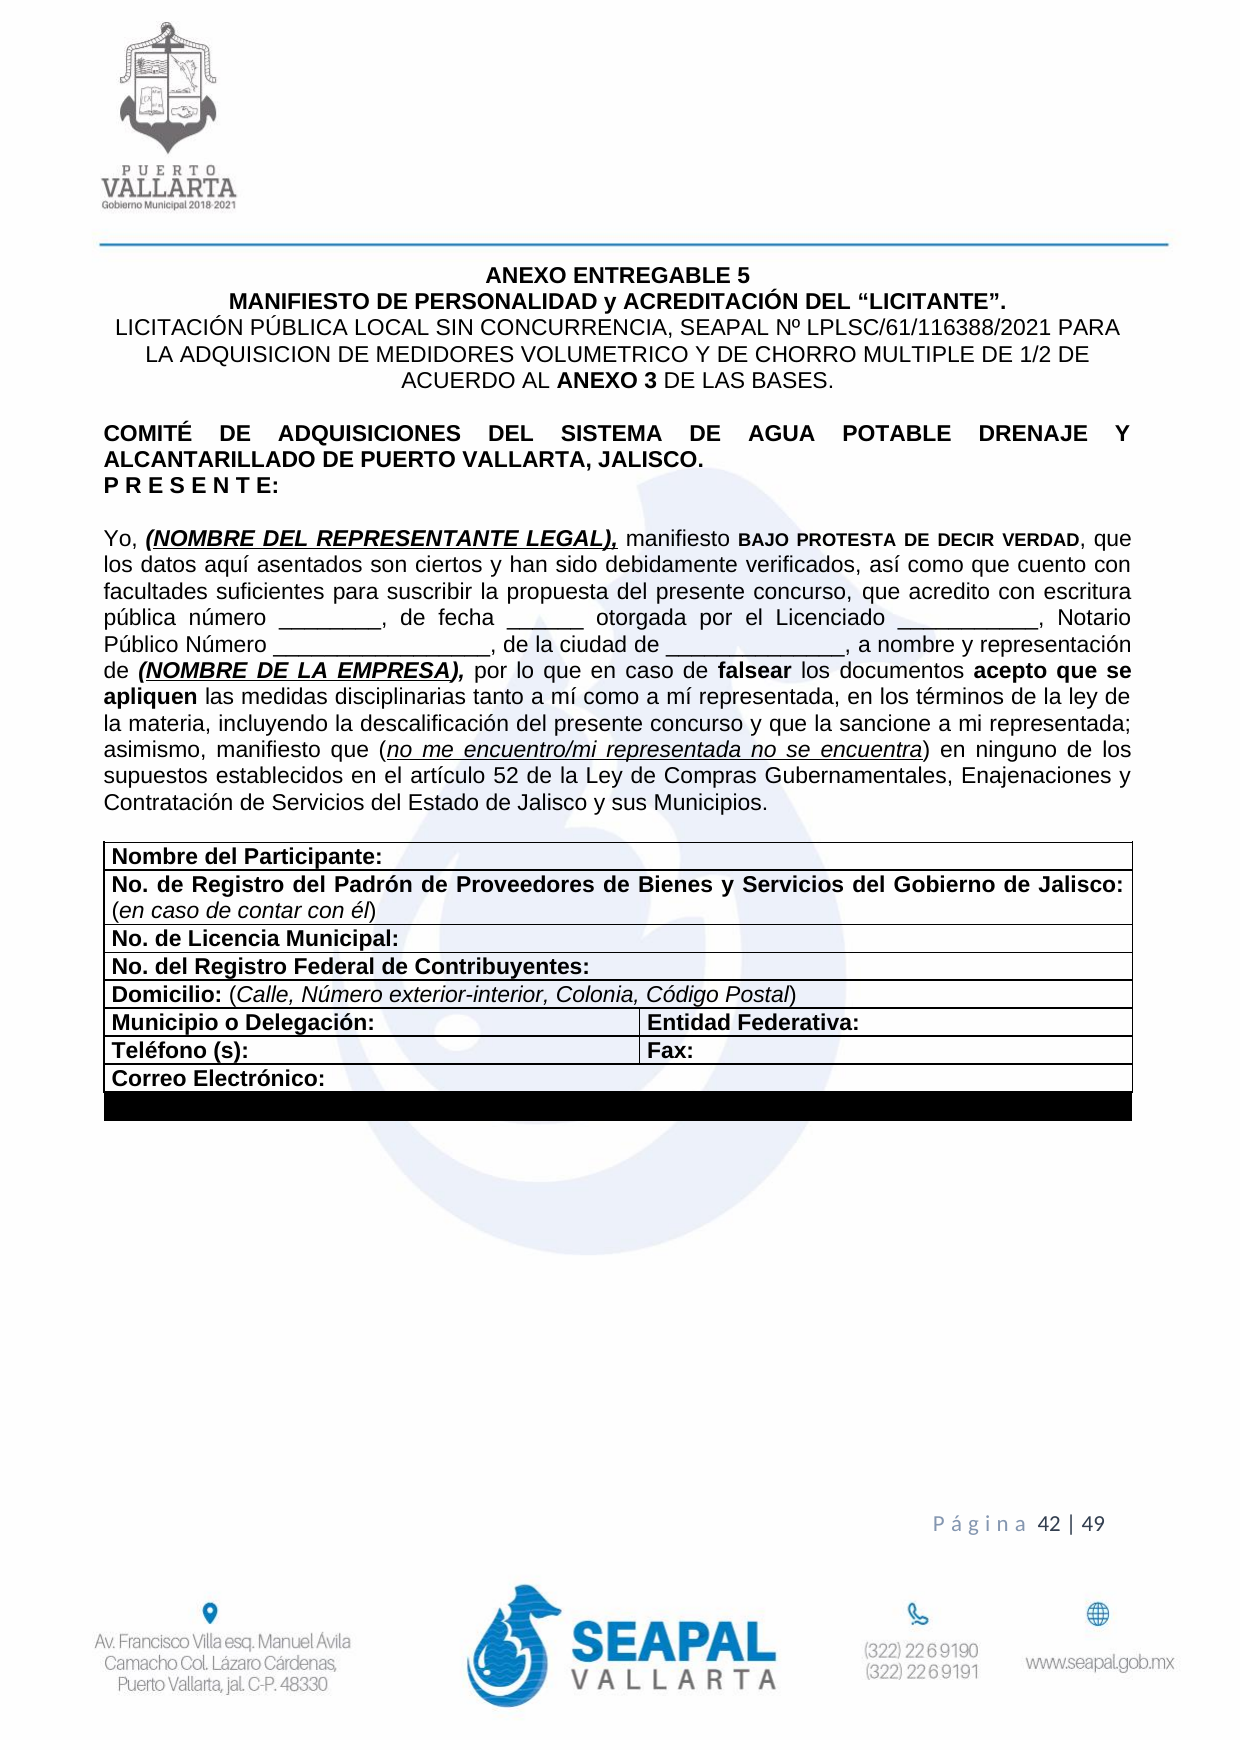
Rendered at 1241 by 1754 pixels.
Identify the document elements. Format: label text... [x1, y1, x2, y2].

text COMITÉ DE ADQUISICIONES DEL SISTEMA DE AGUA POTABLE DRENAJE Y ALCANTARILLADO DE PUERTO VALLARTA, JALISCO. [103, 420, 1132, 472]
table_cell Municipio o Delegación: [105, 1009, 639, 1035]
picture [0, 0, 1241, 1750]
table_cell Teléfono (s): [105, 1037, 639, 1063]
table_cell No. de Registro del Padrón de Proveedores de Bienes y Servicios del Gobierno de Jalisco: (en caso de contar con él) [105, 871, 1132, 923]
text ANEXO ENTREGABLE 5 [103, 262, 1132, 288]
text Yo, (NOMBRE DEL REPRESENTANTE LEGAL), manifiesto bajo protesta de decir verdad, que los datos aquí asentados son ciertos y han sido debidamente verificados, así como que cuento con facultades suficientes para suscribir la propuesta del presente concurso, que acredito con escritura pública número ________, de fecha ______ otorgada por el Licenciado ___________, Notario Público Número _________________, de la ciudad de ______________, a nombre y representación de (NOMBRE DE LA EMPRESA), por lo que en caso de falsear los documentos acepto que se apliquen las medidas disciplinarias tanto a mí como a mí representada, en los términos de la ley de la materia, incluyendo la descalificación del presente concurso y que la sancione a mi representada; asimismo, manifiesto que (no me encuentro/mi representada no se encuentra) en ninguno de los supuestos establecidos en el artículo 52 de la Ley de Compras Gubernamentales, Enajenaciones y Contratación de Servicios del Estado de Jalisco y sus Municipios. [103, 525, 1132, 815]
table_cell No. del Registro Federal de Contribuyentes: [105, 953, 1132, 979]
text MANIFIESTO DE PERSONALIDAD y ACREDITACIÓN DEL “LICITANTE”. [103, 288, 1132, 314]
table_cell Correo Electrónico: [105, 1065, 1132, 1091]
table_cell Domicilio: (Calle, Número exterior-interior, Colonia, Código Postal) [105, 981, 1132, 1007]
text LICITACIÓN PÚBLICA LOCAL SIN CONCURRENCIA, SEAPAL Nº LPLSC/61/116388/2021 PARA LA ADQUISICION DE MEDIDORES VOLUMETRICO Y DE CHORRO MULTIPLE DE 1/2 DE ACUERDO AL ANEXO 3 DE LAS BASES. [103, 314, 1132, 393]
table_cell [104, 1093, 1132, 1119]
table_header Nombre del Participante: [105, 843, 1132, 869]
table_cell Fax: [640, 1037, 1132, 1063]
table_cell No. de Licencia Municipal: [105, 925, 1132, 951]
text P R E S E N T E: [103, 472, 1132, 499]
table_cell Entidad Federativa: [640, 1009, 1132, 1035]
